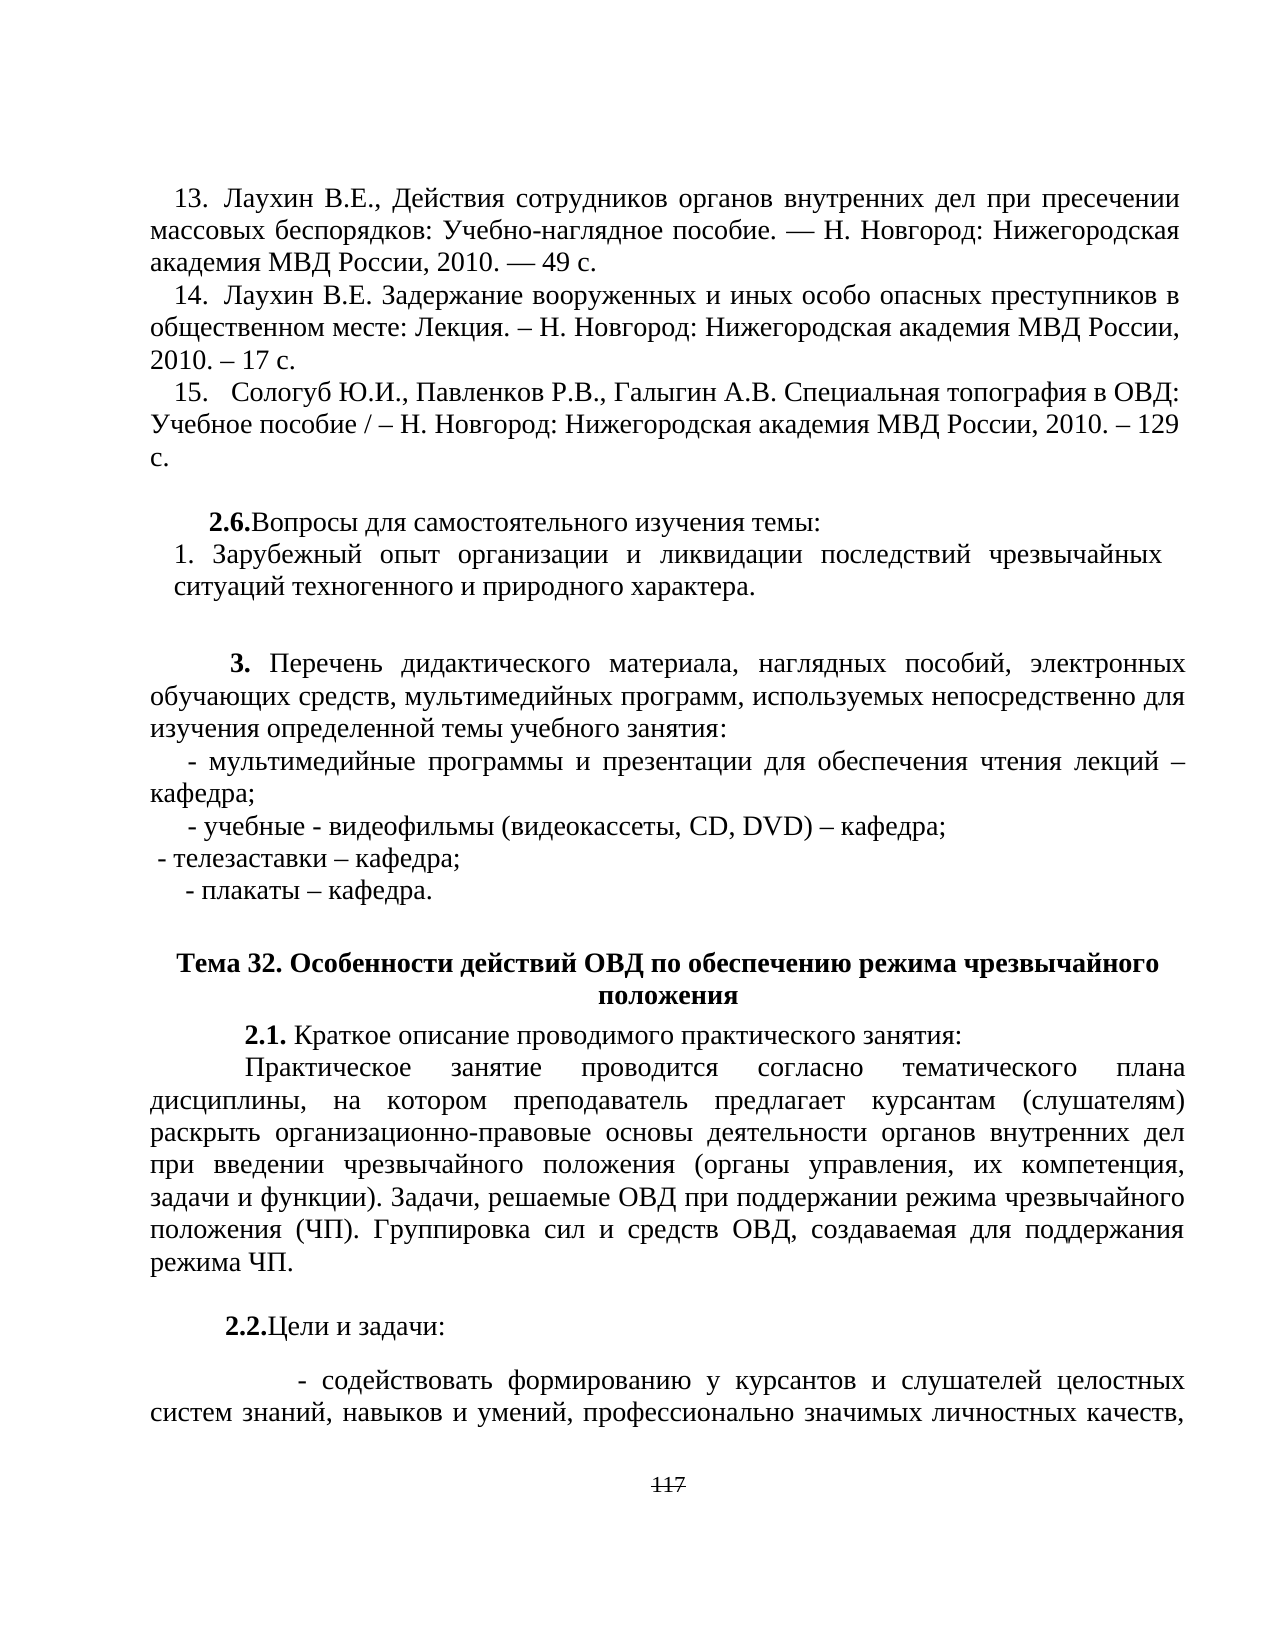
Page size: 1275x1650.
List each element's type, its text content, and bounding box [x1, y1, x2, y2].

text 2.1. Краткое описание проводимого практического занятия: [150, 1018, 1186, 1050]
text - телезаставки – кафедра; [150, 841, 1186, 873]
text 13. Лаухин В.Е., Действия сотрудников органов внутренних дел при пресечении массовых беспорядков: Учебно-наглядное пособие. — Н. Новгород: Нижегородская академия МВД России, 2010. — 49 с. [150, 181, 1181, 278]
list 3. Перечень дидактического материала, наглядных пособий, электронных обучающих средств, мультимедийных программ, используемых непосредственно для изучения определенной темы учебного занятия: [150, 647, 1186, 744]
text 14. Лаухин В.Е. Задержание вооруженных и иных особо опасных преступников в общественном месте: Лекция. – Н. Новгород: Нижегородская академия МВД России, 2010. – 17 с. [150, 278, 1181, 375]
text 15. Сологуб Ю.И., Павленков Р.В., Галыгин А.В. Специальная топография в ОВД: Учебное пособие / – Н. Новгород: Нижегородская академия МВД России, 2010. – 129 с. [150, 375, 1181, 472]
text 2.6.Вопросы для самостоятельного изучения темы: [173, 505, 1163, 537]
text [150, 1363, 1186, 1427]
text Практическое занятие проводится согласно тематического плана дисциплины, на котором преподаватель предлагает курсантам (слушателям) раскрыть организационно-правовые основы деятельности органов внутренних дел при введении чрезвычайного положения (органы управления, их компетенция, задачи и функции). Задачи, решаемые ОВД при поддержании режима чрезвычайного положения (ЧП). Группировка сил и средств ОВД, создаваемая для поддержания режима ЧП. [150, 1050, 1186, 1277]
text - мультимедийные программы и презентации для обеспечения чтения лекций –кафедра; [150, 744, 1186, 808]
text 1. Зарубежный опыт организации и ликвидации последствий чрезвычайных ситуаций техногенного и природного характера. [173, 537, 1163, 602]
text - учебные - видеофильмы (видеокассеты, CD, DVD) – кафедра; [150, 808, 1186, 841]
text 2.2.Цели и задачи: [150, 1309, 1186, 1342]
text - плакаты – кафедра. [150, 873, 1186, 906]
text Тема 32. Особенности действий ОВД по обеспечению режима чрезвычайного положения [150, 946, 1186, 1010]
